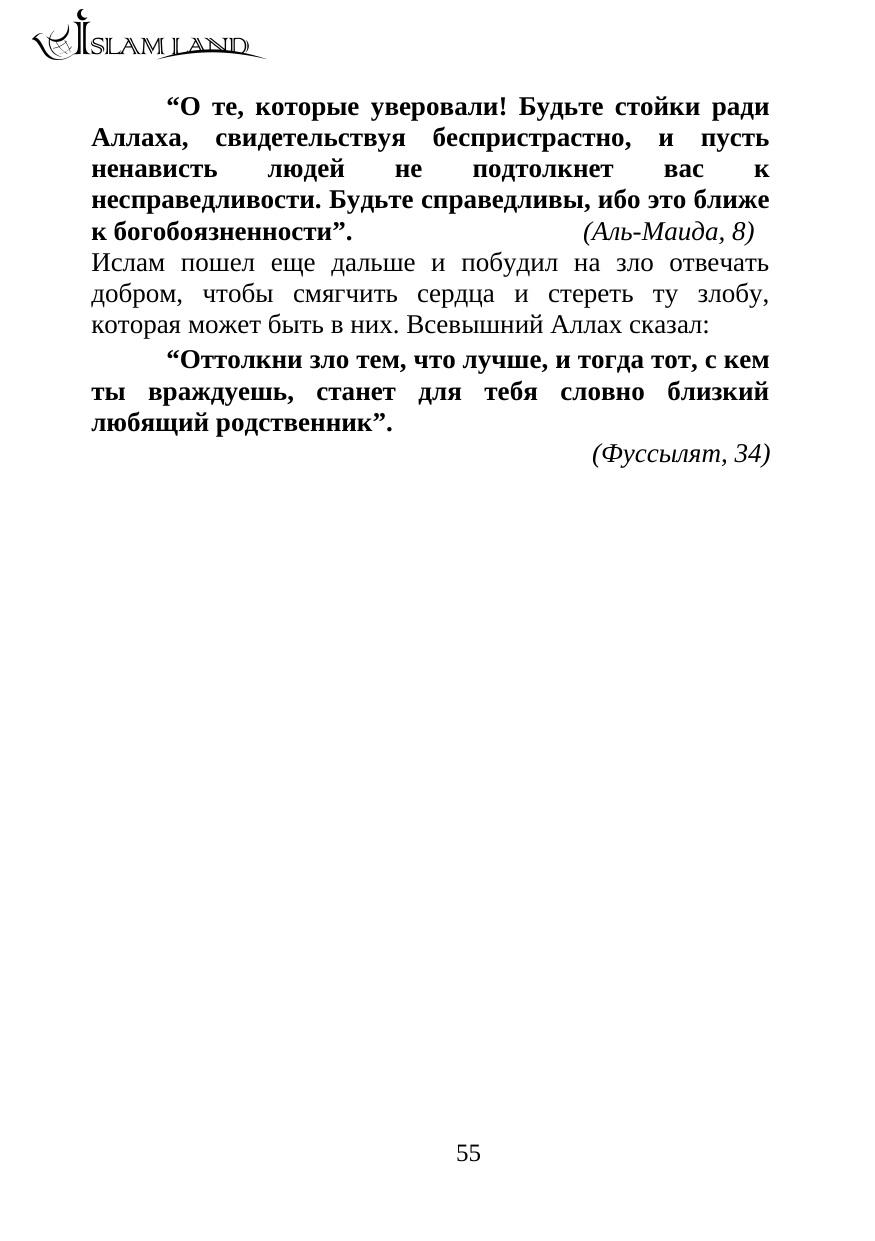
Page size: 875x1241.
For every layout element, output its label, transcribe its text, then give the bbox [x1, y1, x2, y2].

text (Фуссылят, 34) [91, 437, 770, 468]
picture [32, 9, 268, 60]
subtitle “О те, которые уверовали! Будьте стойки ради Аллаха, свидетельствуя беспристрастно, и пусть ненависть людей не подтолкнет вас к несправедливости. Будьте справедливы, ибо это ближе к богобоязненности”. (Аль-Маида, 8) [91, 90, 770, 246]
subtitle “Оттолкни зло тем, что лучше, и тогда тот, с кем ты враждуешь, станет для тебя словно близкий любящий родственник”. [91, 343, 770, 437]
text Ислам пошел еще дальше и побудил на зло отвечать добром, чтобы смягчить сердца и стереть ту злобу, которая может быть в них. Всевышний Аллах сказал: [91, 246, 770, 339]
